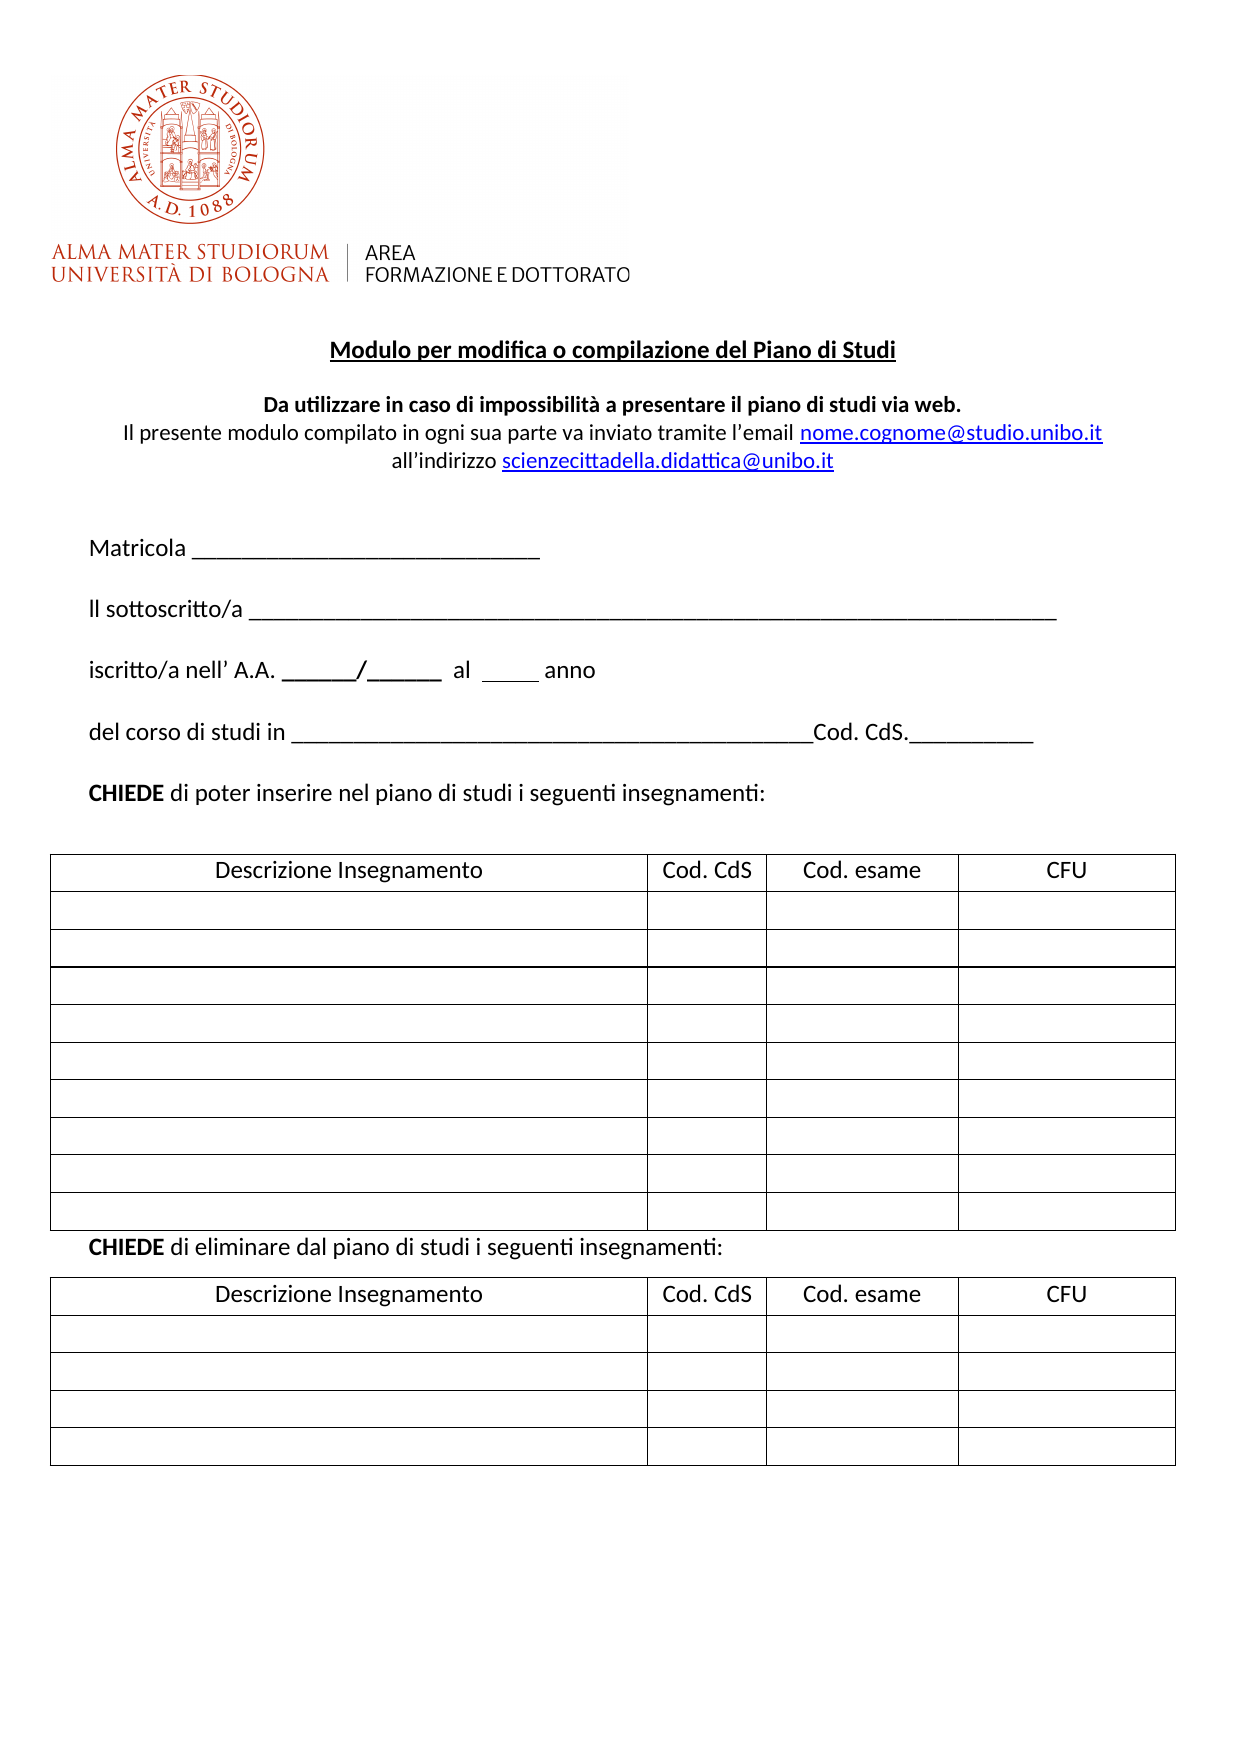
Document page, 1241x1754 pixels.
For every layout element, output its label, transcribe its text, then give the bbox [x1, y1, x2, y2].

table_cell [767, 1118, 958, 1154]
table_cell [648, 1428, 766, 1465]
picture [51, 75, 630, 282]
table_cell [959, 892, 1175, 929]
text Da utilizzare in caso di impossibilità a presentare il piano di studi via web. [15, 390, 1211, 418]
table_cell [648, 1043, 766, 1079]
table_cell [959, 930, 1175, 966]
table_cell [51, 1155, 647, 1192]
table_cell [959, 1391, 1175, 1427]
subtitle Modulo per modifica o compilazione del Piano di Studi [15, 334, 1211, 364]
table_cell [648, 892, 766, 929]
table_header Cod. esame [767, 855, 958, 891]
table_header Cod. esame [767, 1278, 958, 1314]
text iscritto/a nell’ A.A. ______/______ al anno [15, 655, 1211, 685]
table_cell [959, 1428, 1175, 1465]
table_cell [767, 1353, 958, 1390]
table_cell [648, 1118, 766, 1154]
text ll sottoscritto/a _________________________________________________________________ [88, 594, 1240, 624]
table_cell [51, 1193, 647, 1229]
table_cell [767, 1391, 958, 1427]
table_cell [51, 1080, 647, 1117]
text all’indirizzo scienzecittadella.didattica@unibo.it [15, 446, 1211, 474]
table_cell [648, 1080, 766, 1117]
table_cell [959, 1118, 1175, 1154]
table_cell [51, 1043, 647, 1079]
table_cell [51, 1391, 647, 1427]
table_header CFU [959, 1278, 1175, 1314]
table_cell [959, 1193, 1175, 1229]
table_cell [767, 930, 958, 966]
table_cell [51, 1428, 647, 1465]
table_cell [648, 968, 766, 1004]
table_cell [648, 1316, 766, 1352]
table_cell [959, 1155, 1175, 1192]
table_header Cod. CdS [648, 855, 766, 891]
table_cell [767, 1155, 958, 1192]
table_cell [767, 1080, 958, 1117]
table_cell [648, 1353, 766, 1390]
table_cell [959, 1080, 1175, 1117]
table_header Descrizione Insegnamento [51, 1278, 647, 1314]
table_cell [767, 1005, 958, 1042]
table_cell [767, 1043, 958, 1079]
table_cell [51, 1316, 647, 1352]
table_cell [767, 1316, 958, 1352]
text Matricola ____________________________ [15, 533, 1240, 563]
table_header CFU [959, 855, 1175, 891]
table_cell [51, 1118, 647, 1154]
table_cell [959, 1316, 1175, 1352]
table_cell [648, 1193, 766, 1229]
table_cell [959, 1043, 1175, 1079]
table_cell [51, 1005, 647, 1042]
table_cell [648, 1005, 766, 1042]
table_cell [51, 968, 647, 1004]
table_cell [767, 1428, 958, 1465]
table_cell [767, 1193, 958, 1229]
text CHIEDE di eliminare dal piano di studi i seguenti insegnamenti: [89, 893, 1211, 1261]
table_header Cod. CdS [648, 1278, 766, 1314]
table_cell [959, 1005, 1175, 1042]
table_cell [767, 892, 958, 929]
table_header Descrizione Insegnamento [51, 855, 647, 891]
table_cell [51, 1353, 647, 1390]
text del corso di studi in __________________________________________Cod. CdS.__________ [15, 716, 1240, 746]
text Il presente modulo compilato in ogni sua parte va inviato tramite l’email nome.cognome@studio.unibo.it [15, 418, 1211, 446]
table_cell [648, 1391, 766, 1427]
text CHIEDE di poter inserire nel piano di studi i seguenti insegnamenti: [15, 777, 1240, 807]
table_cell [648, 930, 766, 966]
table_cell [959, 968, 1175, 1004]
table_cell [51, 930, 647, 966]
table_cell [648, 1155, 766, 1192]
table_cell [767, 968, 958, 1004]
table_cell [959, 1353, 1175, 1390]
table_cell [51, 892, 647, 929]
